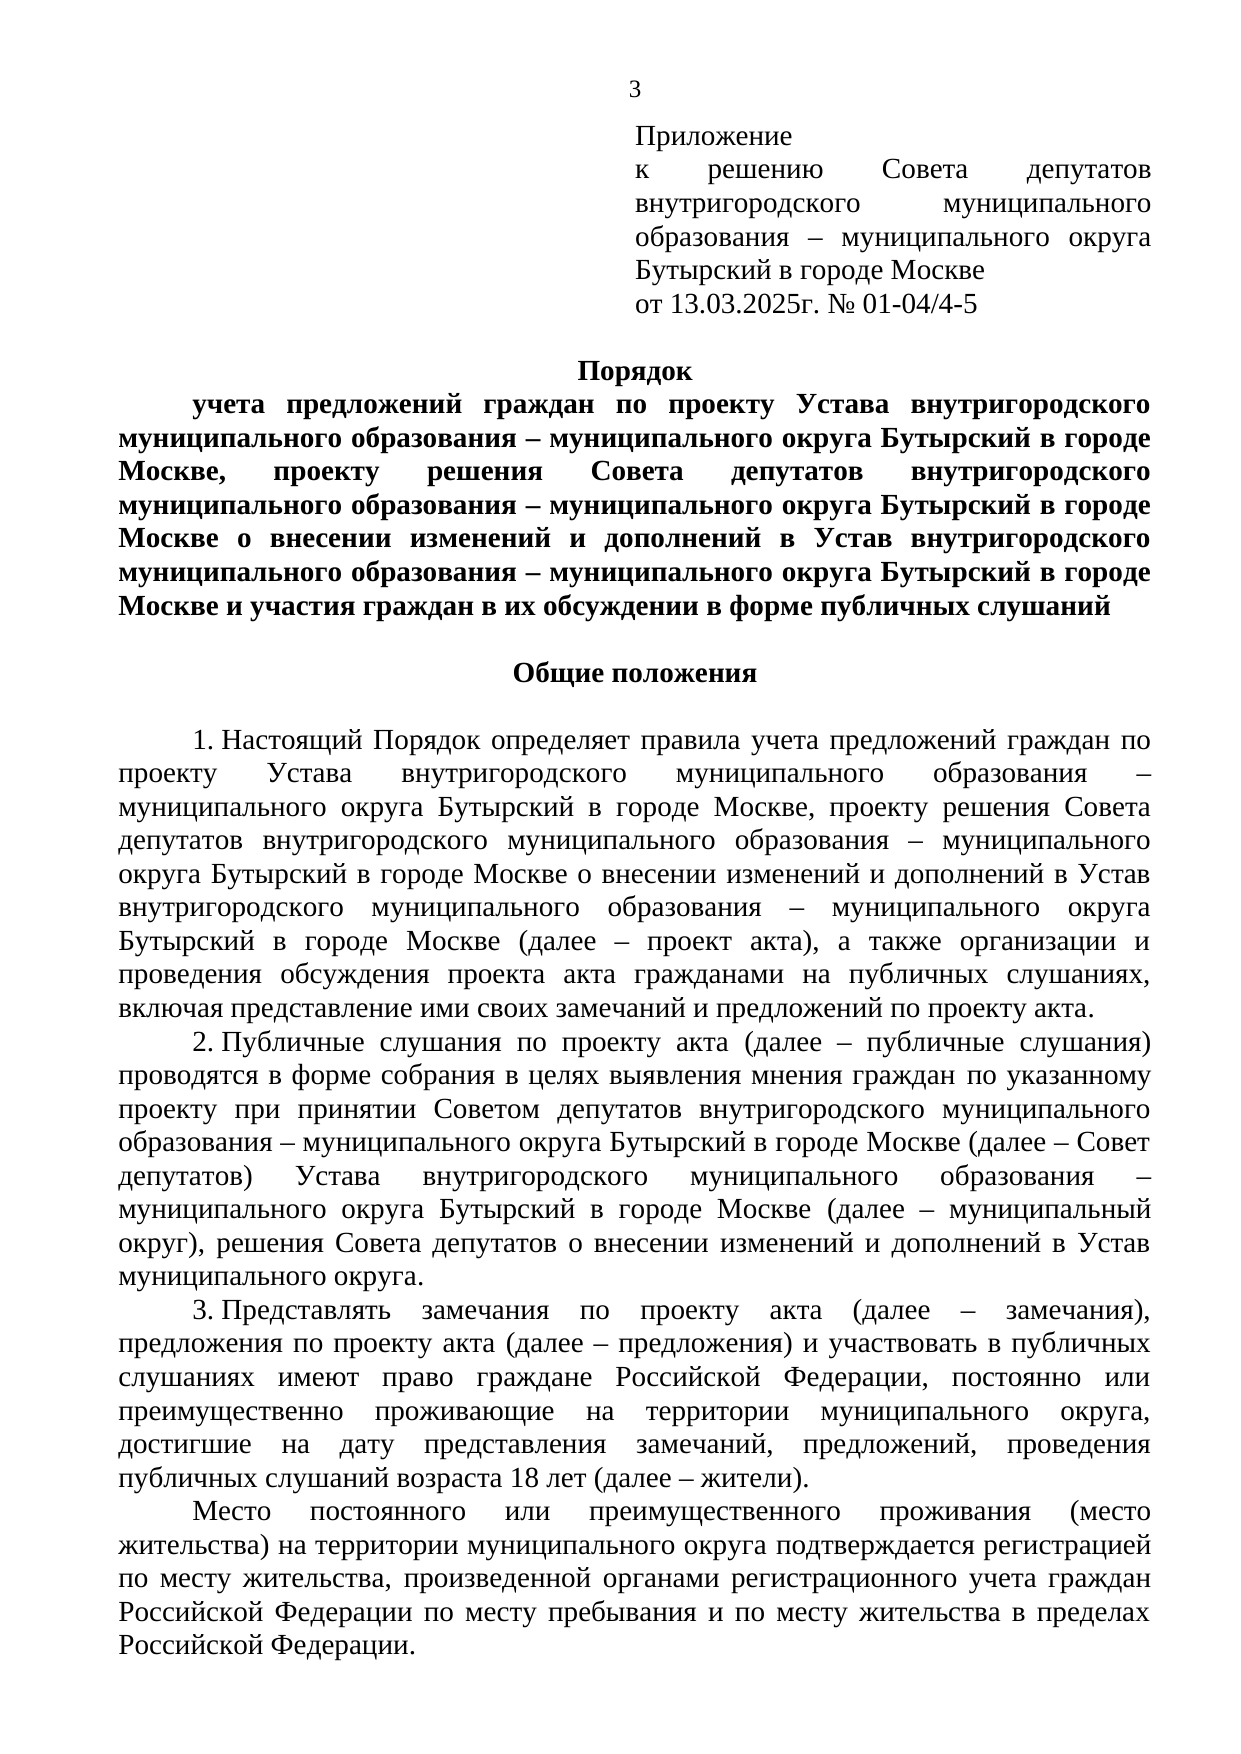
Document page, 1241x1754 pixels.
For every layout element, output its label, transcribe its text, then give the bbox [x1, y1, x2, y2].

text Общие положения [118, 655, 1152, 688]
text Приложение [635, 118, 1152, 152]
text Место постоянного или преимущественного проживания (место жительства) на территории муниципального округа подтверждается регистрацией по месту жительства, произведенной органами регистрационного учета граждан Российской Федерации по месту пребывания и по месту жительства в пределах Российской Федерации. [118, 1493, 1152, 1661]
text 3. Представлять замечания по проекту акта (далее – замечания), предложения по проекту акта (далее – предложения) и участвовать в публичных слушаниях имеют право граждане Российской Федерации, постоянно или преимущественно проживающие на территории муниципального округа, достигшие на дату представления замечаний, предложений, проведения публичных слушаний возраста 18 лет (далее – жители). [118, 1292, 1152, 1493]
text от 13.03.2025г. № 01-04/4-5 [635, 286, 1152, 319]
text 1. Настоящий Порядок определяет правила учета предложений граждан по проекту Устава внутригородского муниципального образования – муниципального округа Бутырский в городе Москве, проекту решения Совета депутатов внутригородского муниципального образования – муниципального округа Бутырский в городе Москве о внесении изменений и дополнений в Устав внутригородского муниципального образования – муниципального округа Бутырский в городе Москве (далее – проект акта), а также организации и проведения обсуждения проекта акта гражданами на публичных слушаниях, включая представление ими своих замечаний и предложений по проекту акта. [118, 722, 1152, 1024]
text 2. Публичные слушания по проекту акта (далее – публичные слушания) проводятся в форме собрания в целях выявления мнения граждан по указанному проекту при принятии Советом депутатов внутригородского муниципального образования – муниципального округа Бутырский в городе Москве (далее – Совет депутатов) Устава внутригородского муниципального образования – муниципального округа Бутырский в городе Москве (далее – муниципальный округ), решения Совета депутатов о внесении изменений и дополнений в Устав муниципального округа. [118, 1024, 1152, 1292]
text учета предложений граждан по проекту Устава внутригородского муниципального образования – муниципального округа Бутырский в городе Москве, проекту решения Совета депутатов внутригородского муниципального образования – муниципального округа Бутырский в городе Москве о внесении изменений и дополнений в Устав внутригородского муниципального образования – муниципального округа Бутырский в городе Москве и участия граждан в их обсуждении в форме публичных слушаний [118, 386, 1152, 621]
text Порядок [118, 353, 1152, 386]
text к решению Совета депутатов внутригородского муниципального образования – муниципального округа Бутырский в городе Москве [635, 152, 1152, 286]
